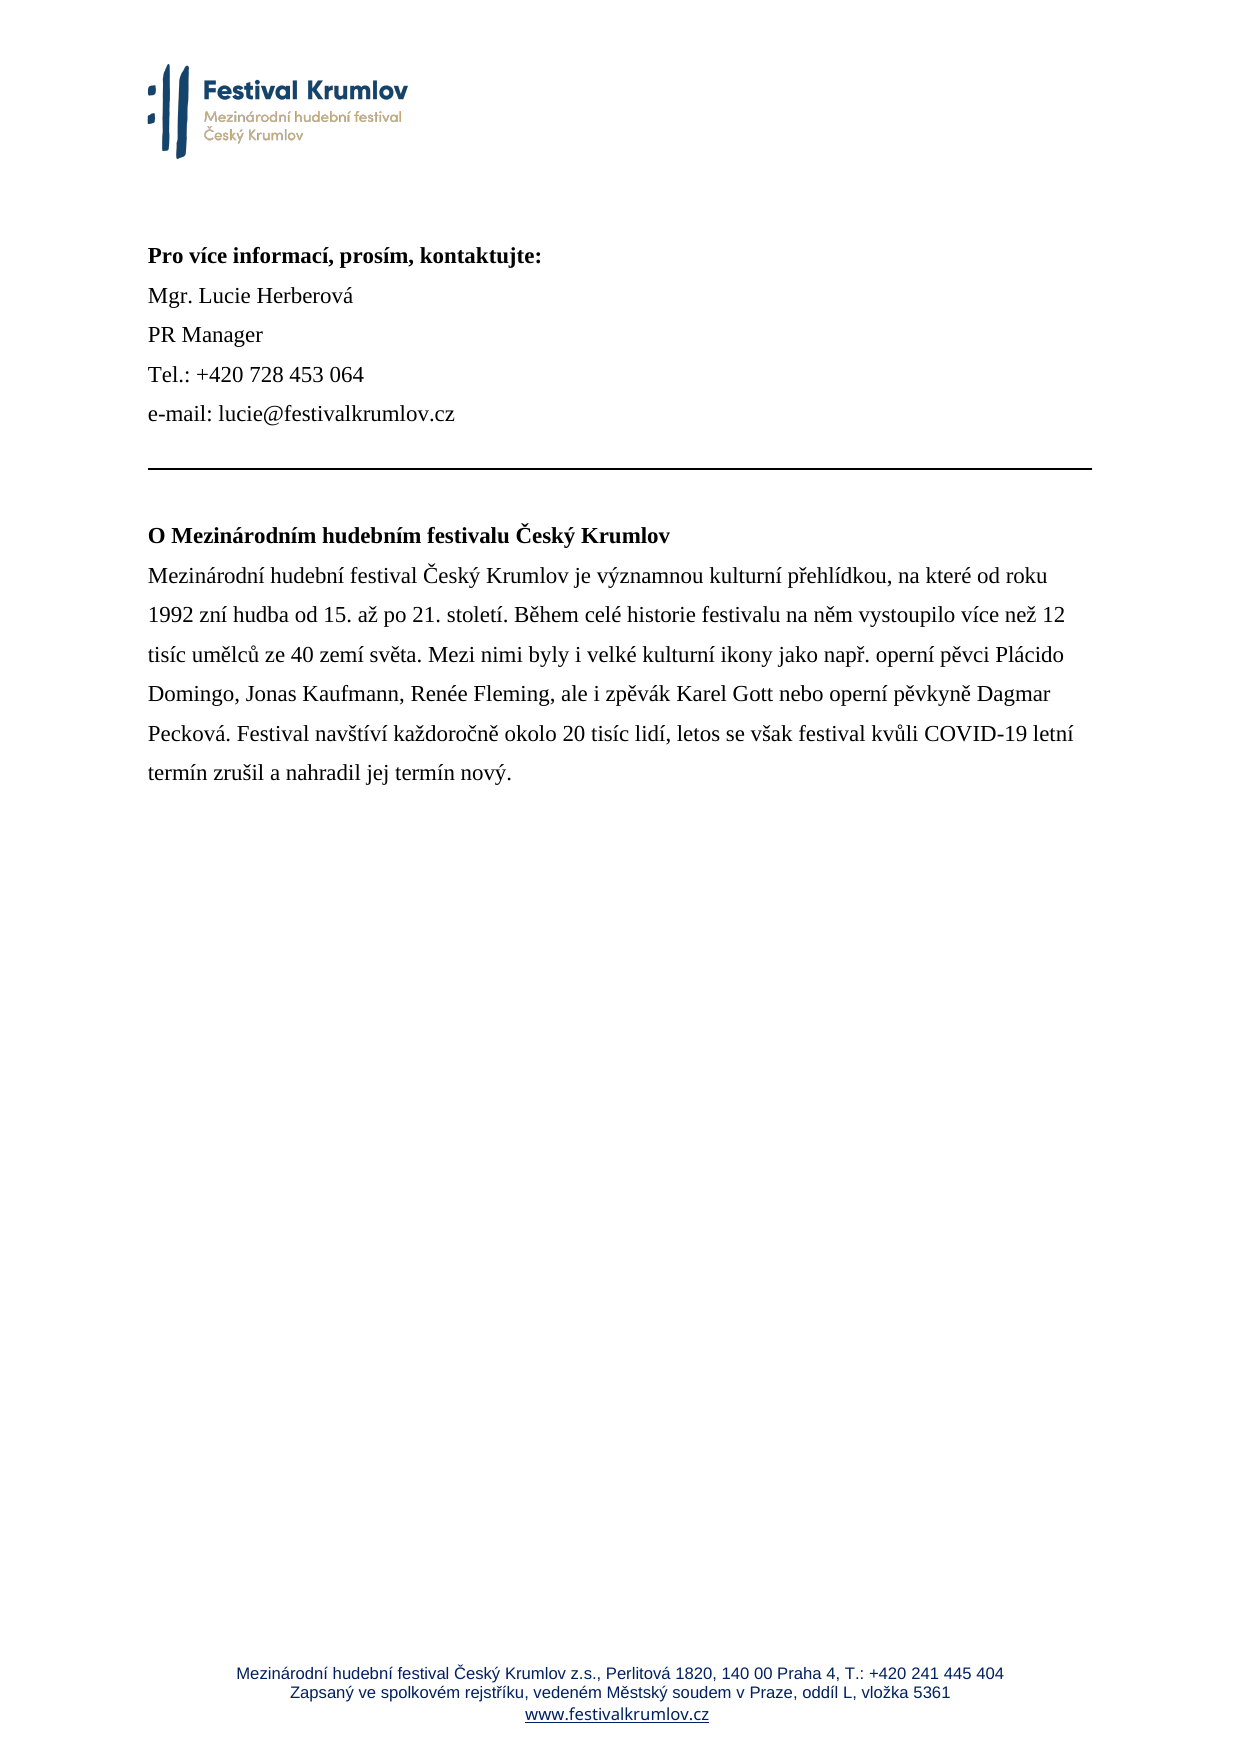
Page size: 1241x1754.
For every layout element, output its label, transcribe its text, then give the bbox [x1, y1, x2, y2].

text Pro více informací, prosím, kontaktujte: [148, 243, 1092, 269]
text e-mail: lucie@festivalkrumlov.cz [148, 401, 1092, 427]
text Tel.: +420 728 453 064 [148, 361, 1092, 387]
text Mgr. Lucie Herberová [148, 282, 1092, 308]
picture [147, 64, 408, 159]
text O Mezinárodním hudebním festivalu Český Krumlov [148, 523, 1092, 549]
text PR Manager [148, 322, 1092, 348]
text Mezinárodní hudební festival Český Krumlov je významnou kulturní přehlídkou, na které od roku 1992 zní hudba od 15. až po 21. století. Během celé historie festivalu na něm vystoupilo více než 12 tisíc umělců ze 40 zemí světa. Mezi nimi byly i velké kulturní ikony jako např. operní pěvci Plácido Domingo, Jonas Kaufmann, Renée Fleming, ale i zpěvák Karel Gott nebo operní pěvkyně Dagmar Pecková. Festival navštíví každoročně okolo 20 tisíc lidí, letos se však festival kvůli COVID-19 letní termín zrušil a nahradil jej termín nový. [148, 562, 1092, 786]
